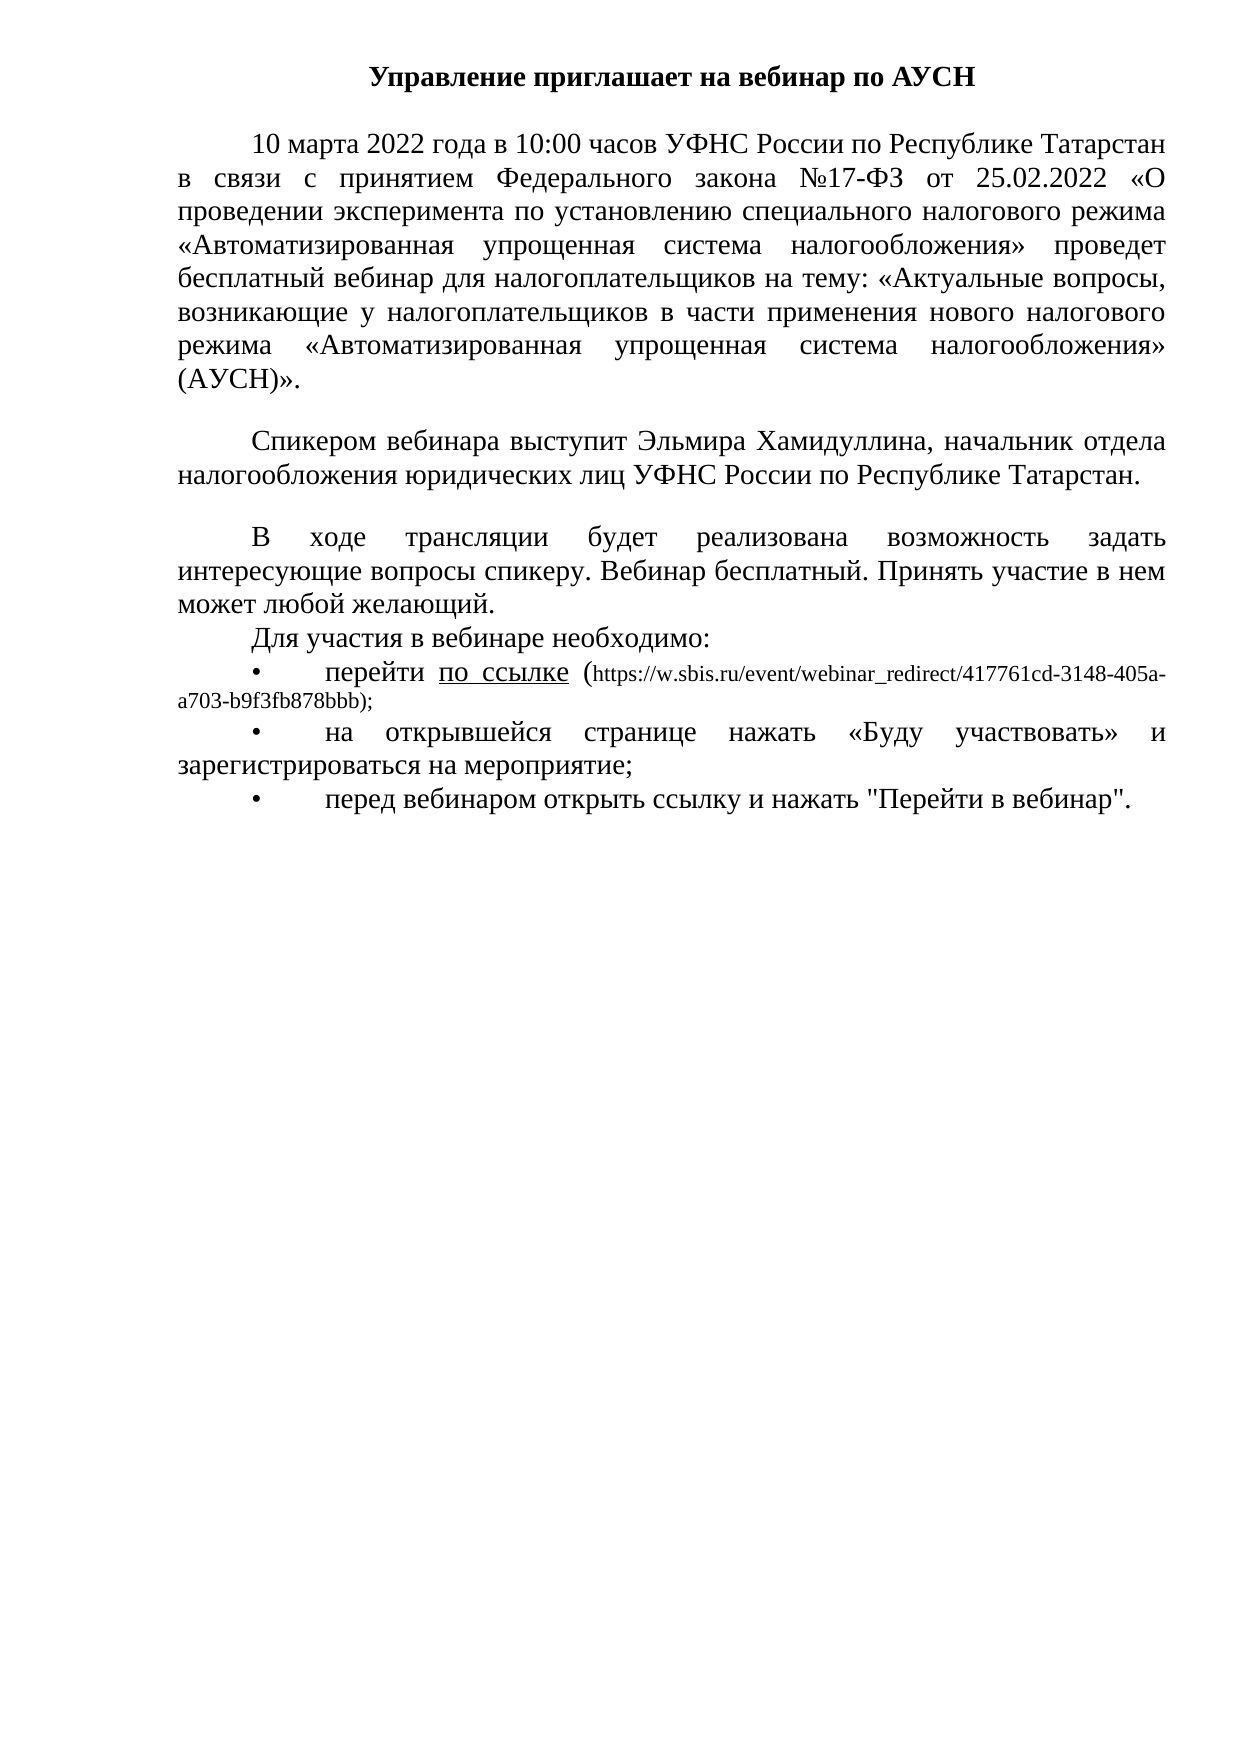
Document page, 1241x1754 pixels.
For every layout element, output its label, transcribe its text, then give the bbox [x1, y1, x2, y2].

text Для участия в вебинаре необходимо: [177, 620, 1167, 654]
text Управление приглашает на вебинар по АУСН [177, 59, 1167, 93]
text • перед вебинаром открыть ссылку и нажать "Перейти в вебинар". [177, 781, 1167, 814]
text В ходе трансляции будет реализована возможность задать интересующие вопросы спикеру. Вебинар бесплатный. Принять участие в нем может любой желающий. [177, 519, 1167, 620]
text 10 марта 2022 года в 10:00 часов УФНС России по Республике Татарстан в связи с принятием Федерального закона №17-ФЗ от 25.02.2022 «О проведении эксперимента по установлению специального налогового режима «Автоматизированная упрощенная система налогообложения» проведет бесплатный вебинар для налогоплательщиков на тему: «Актуальные вопросы, возникающие у налогоплательщиков в части применения нового налогового режима «Автоматизированная упрощенная система налогообложения» (АУСН)». [177, 126, 1167, 394]
text • перейти по ссылке (https://w.sbis.ru/event/webinar_redirect/417761cd-3148-405a-a703-b9f3fb878bbb); [177, 654, 1167, 714]
text Спикером вебинара выступит Эльмира Хамидуллина, начальник отдела налогообложения юридических лиц УФНС России по Республике Татарстан. [177, 423, 1167, 490]
text • на открывшейся странице нажать «Буду участвовать» и зарегистрироваться на мероприятие; [177, 714, 1167, 781]
